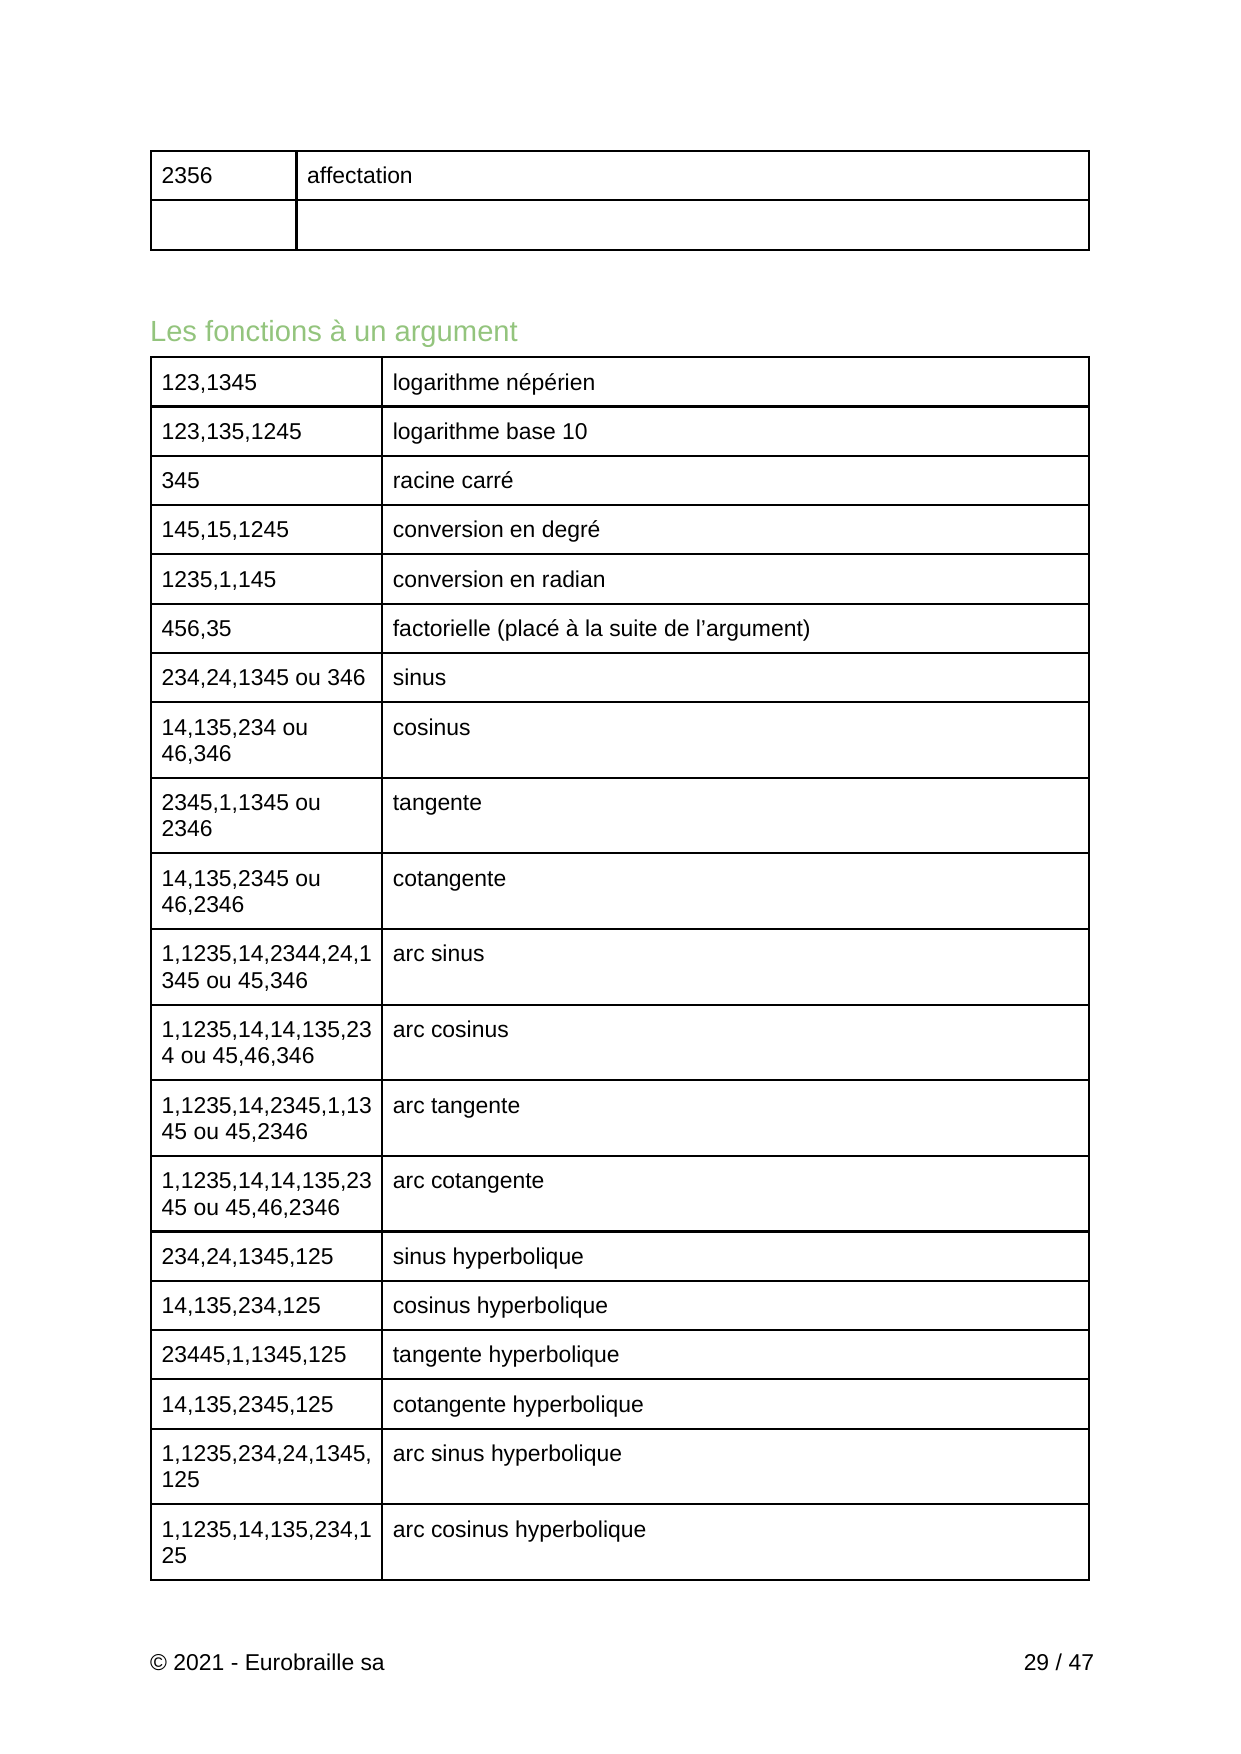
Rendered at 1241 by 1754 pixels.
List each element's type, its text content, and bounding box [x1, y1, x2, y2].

table_cell 14,135,234,125 [152, 1282, 381, 1329]
table_cell arc cosinus [383, 1006, 1088, 1079]
table_cell sinus [383, 654, 1088, 701]
table_cell 456,35 [152, 605, 381, 652]
table_cell 123,135,1245 [152, 408, 381, 454]
table_cell 2356 [152, 152, 295, 199]
table_cell 1,1235,234,24,1345,125 [152, 1430, 381, 1503]
table_header 123,1345 [152, 358, 381, 405]
table_cell 14,135,234 ou 46,346 [152, 703, 381, 777]
table_cell 1,1235,14,135,234,125 [152, 1505, 381, 1579]
table_cell 1,1235,14,2344,24,1345 ou 45,346 [152, 930, 381, 1003]
table_cell cosinus [383, 703, 1088, 777]
table_cell sinus hyperbolique [383, 1233, 1088, 1279]
table_cell cosinus hyperbolique [383, 1282, 1088, 1329]
table_cell arc tangente [383, 1081, 1088, 1155]
table_cell 14,135,2345 ou 46,2346 [152, 854, 381, 928]
table_cell arc cosinus hyperbolique [383, 1505, 1088, 1579]
table_cell 345 [152, 457, 381, 504]
table_cell 1,1235,14,14,135,2345 ou 45,46,2346 [152, 1157, 381, 1230]
table_cell 234,24,1345,125 [152, 1233, 381, 1279]
table_cell tangente [383, 779, 1088, 852]
table_cell 145,15,1245 [152, 506, 381, 553]
table_cell racine carré [383, 457, 1088, 504]
table_cell 2345,1,1345 ou 2346 [152, 779, 381, 852]
table_cell tangente hyperbolique [383, 1331, 1088, 1378]
table_cell arc sinus hyperbolique [383, 1430, 1088, 1503]
table_cell cotangente [383, 854, 1088, 928]
table_cell [298, 201, 1088, 248]
table_cell [152, 201, 295, 248]
table_header logarithme népérien [383, 358, 1088, 405]
table_cell affectation [298, 152, 1088, 199]
table_cell 234,24,1345 ou 346 [152, 654, 381, 701]
table_cell 1,1235,14,14,135,234 ou 45,46,346 [152, 1006, 381, 1079]
table_cell arc cotangente [383, 1157, 1088, 1230]
table_cell 23445,1,1345,125 [152, 1331, 381, 1378]
table_cell arc sinus [383, 930, 1088, 1003]
table_cell conversion en degré [383, 506, 1088, 553]
table_cell factorielle (placé à la suite de l’argument) [383, 605, 1088, 652]
table_cell cotangente hyperbolique [383, 1380, 1088, 1427]
table_cell logarithme base 10 [383, 408, 1088, 454]
table_cell conversion en radian [383, 555, 1088, 602]
subtitle Les fonctions à un argument [150, 314, 1090, 348]
table_cell 1,1235,14,2345,1,1345 ou 45,2346 [152, 1081, 381, 1155]
table_cell 1235,1,145 [152, 555, 381, 602]
table_cell 14,135,2345,125 [152, 1380, 381, 1427]
